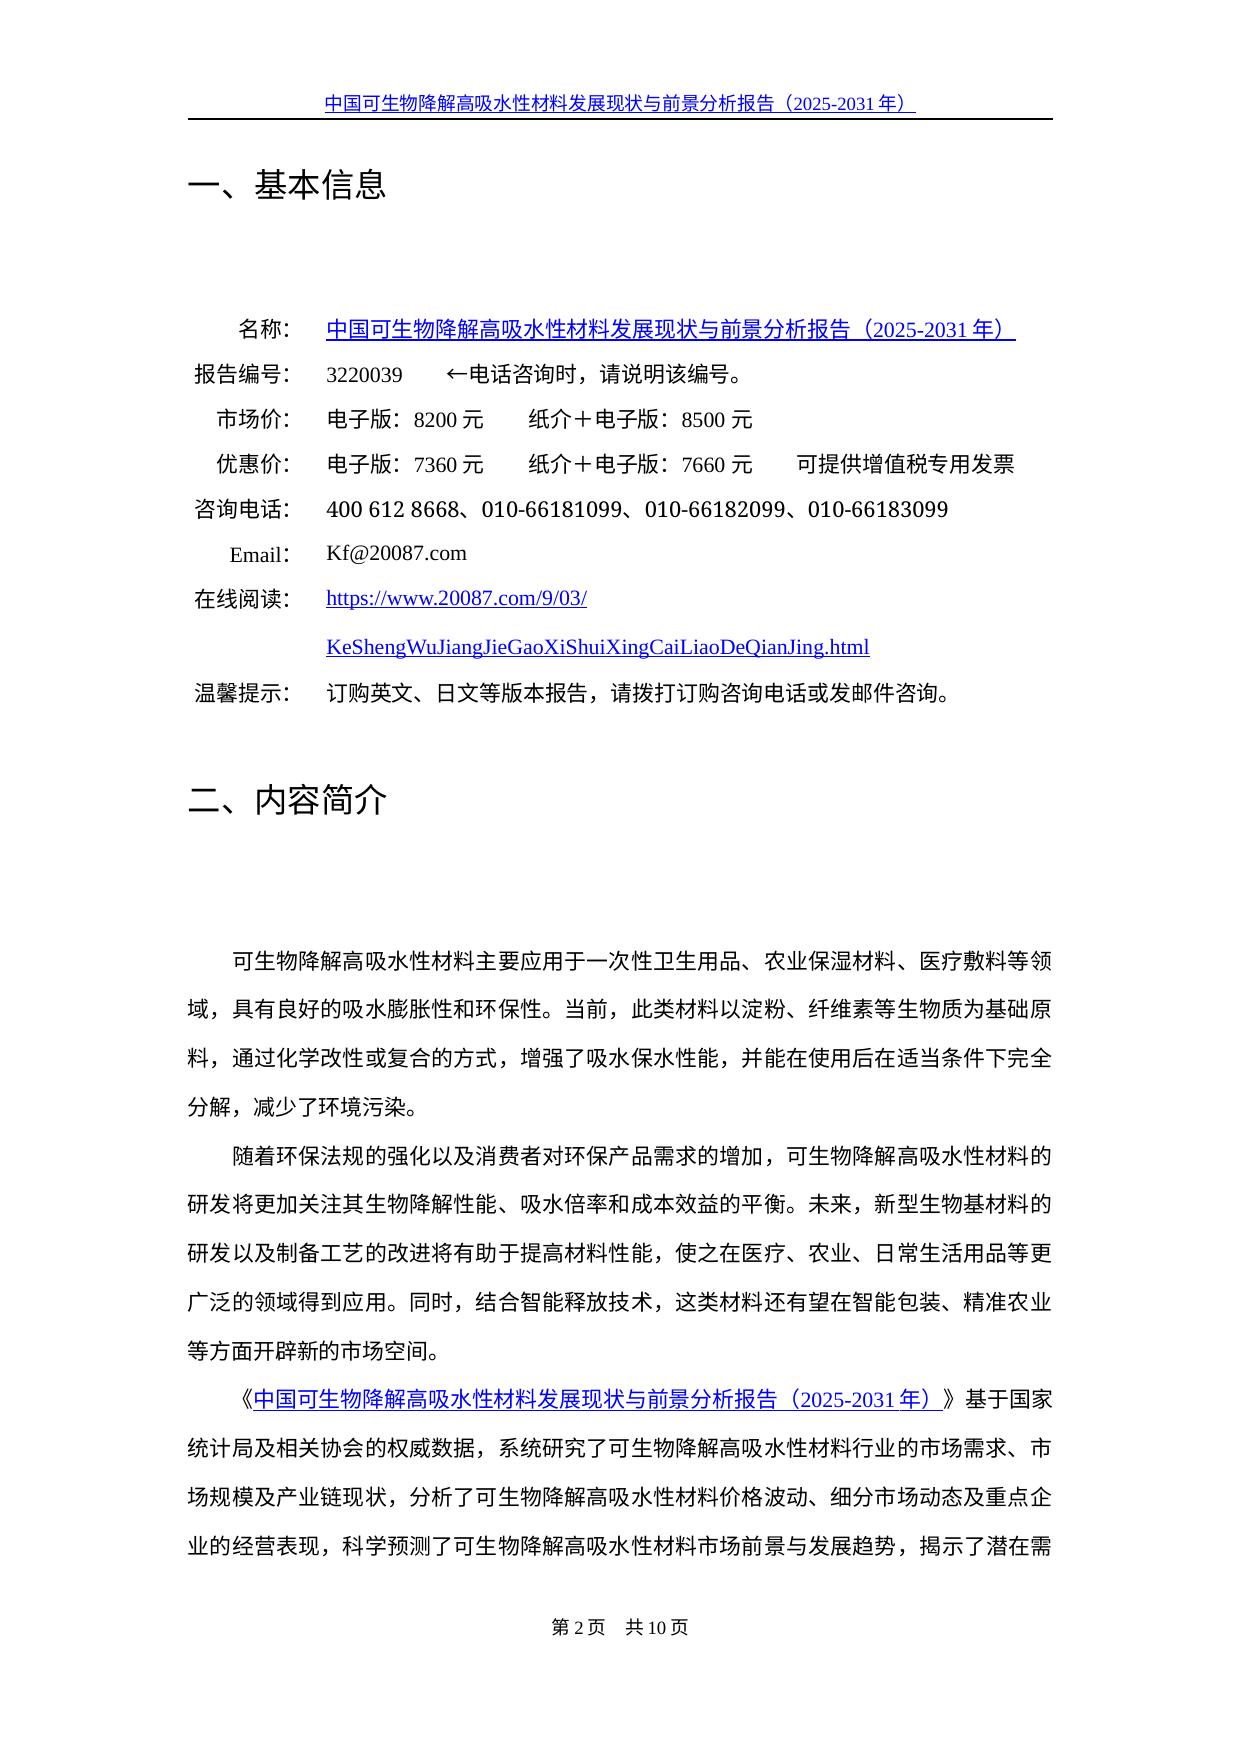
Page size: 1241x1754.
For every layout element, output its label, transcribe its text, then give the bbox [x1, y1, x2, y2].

table_cell Kf@20087.com [315, 537, 1073, 582]
table_cell 报告编号： [167, 357, 315, 402]
title 一、基本信息 [187, 150, 1053, 215]
table_cell 优惠价： [167, 447, 315, 492]
table_cell 温馨提示： [167, 675, 315, 720]
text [187, 943, 1053, 1561]
title 二、内容简介 [187, 766, 1053, 831]
table_cell 在线阅读： [167, 582, 315, 675]
table_cell 电子版：7360 元 纸介＋电子版：7660 元 可提供增值税专用发票 [315, 447, 1073, 492]
table_cell 400 612 8668、010-66181099、010-66182099、010-66183099 [315, 492, 1073, 537]
table_header 名称： [167, 312, 315, 357]
table_cell 市场价： [167, 402, 315, 447]
table_header 中国可生物降解高吸水性材料发展现状与前景分析报告（2025-2031年） [315, 312, 1073, 357]
table_cell [315, 582, 1073, 675]
table_cell 3220039 ←电话咨询时，请说明该编号。 [315, 357, 1073, 402]
table_cell Email： [167, 537, 315, 582]
table_cell 订购英文、日文等版本报告，请拨打订购咨询电话或发邮件咨询。 [315, 675, 1073, 720]
table_cell 咨询电话： [167, 492, 315, 537]
table_cell 电子版：8200 元 纸介＋电子版：8500 元 [315, 402, 1073, 447]
